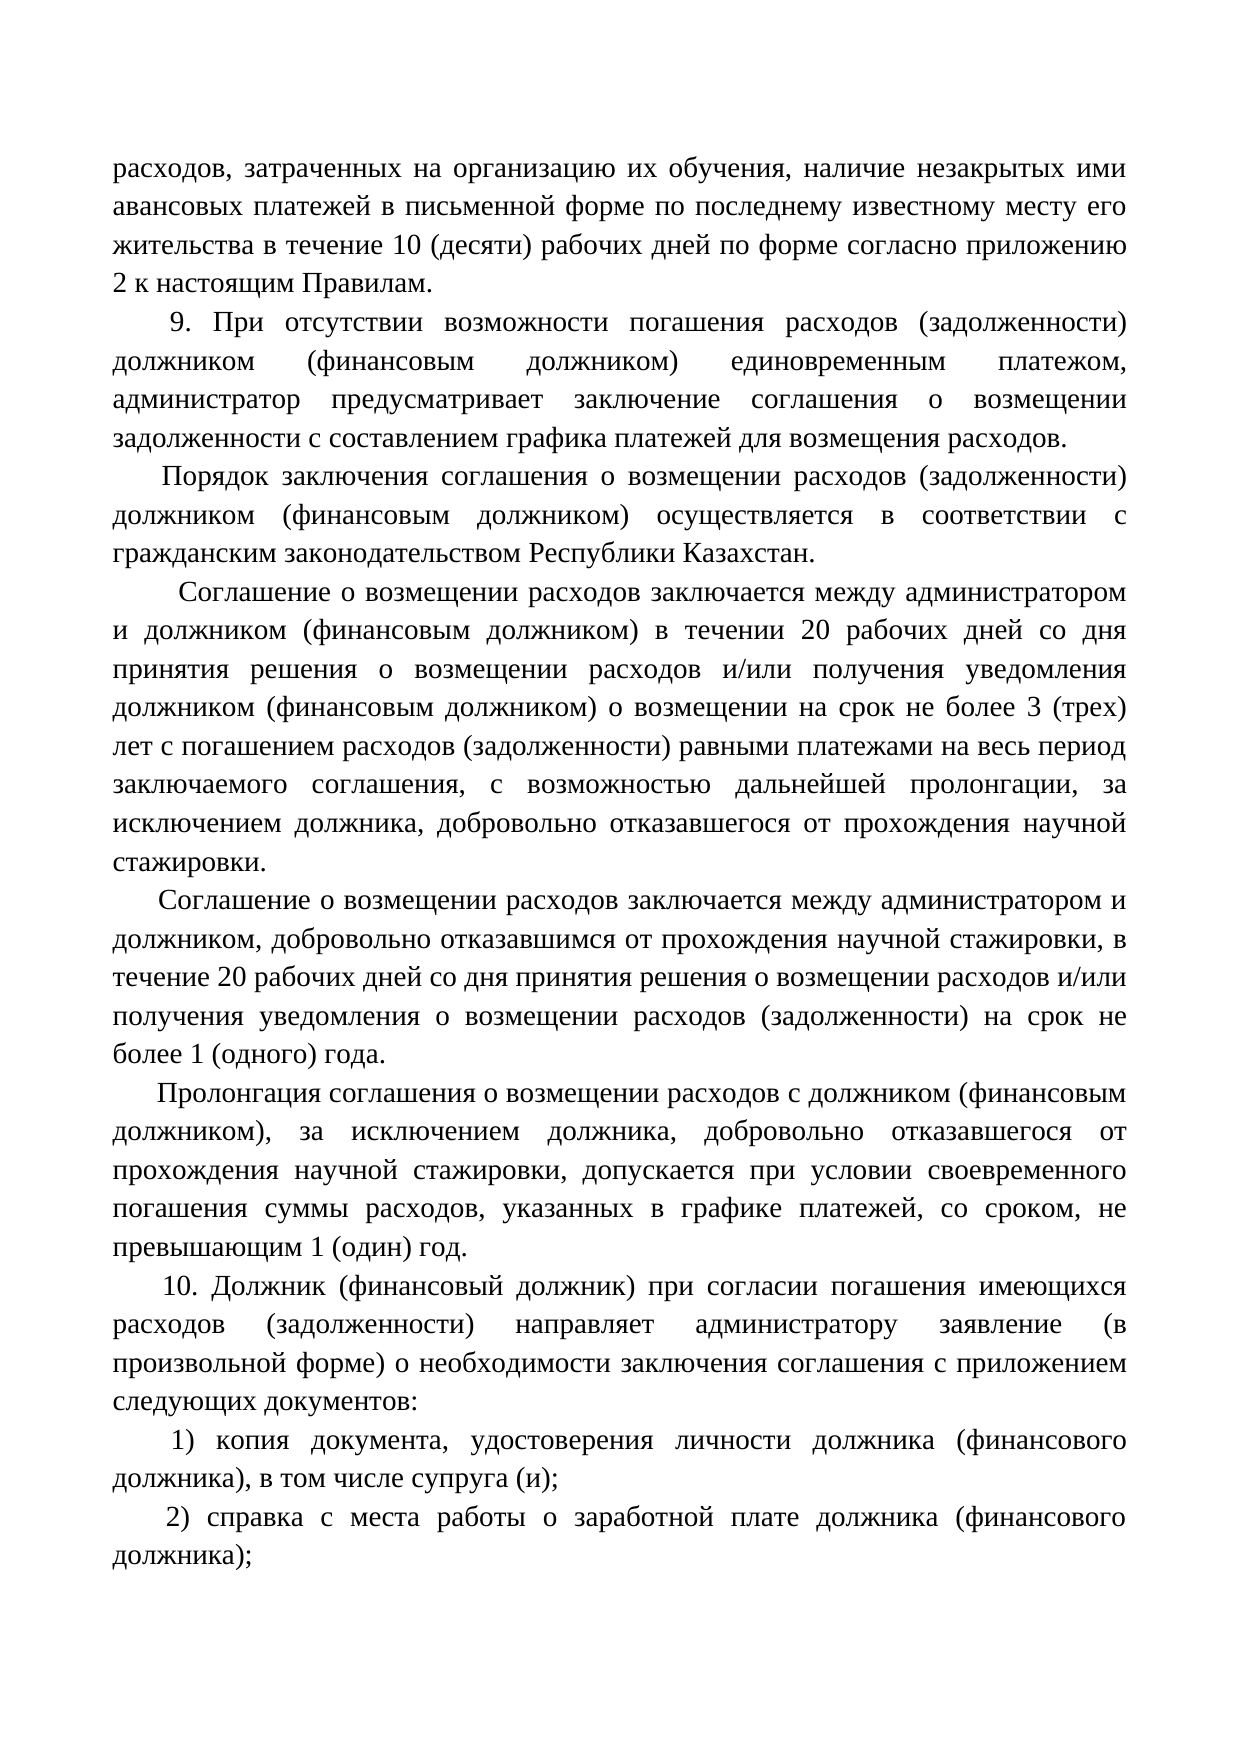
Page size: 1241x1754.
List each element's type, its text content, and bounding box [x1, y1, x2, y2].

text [112, 150, 1128, 299]
text Пролонгация соглашения о возмещении расходов с должником (финансовым должником), за исключением должника, добровольно отказавшегося от прохождения научной стажировки, допускается при условии своевременного погашения суммы расходов, указанных в графике платежей, со сроком, не превышающим 1 (один) год. [112, 1075, 1128, 1263]
text Соглашение о возмещении расходов заключается между администратором и должником (финансовым должником) в течении 20 рабочих дней со дня принятия решения о возмещении расходов и/или получения уведомления должником (финансовым должником) о возмещении на срок не более 3 (трех) лет с погашением расходов (задолженности) равными платежами на весь период заключаемого соглашения, с возможностью дальнейшей пролонгации, за исключением должника, добровольно отказавшегося от прохождения научной стажировки. [112, 574, 1128, 877]
text 1) копия документа, удостоверения личности должника (финансового должника), в том числе супруга (и); [112, 1422, 1128, 1494]
text Порядок заключения соглашения о возмещении расходов (задолженности) должником (финансовым должником) осуществляется в соответствии с гражданским законодательством Республики Казахстан. [112, 458, 1128, 569]
text Соглашение о возмещении расходов заключается между администратором и должником, добровольно отказавшимся от прохождения научной стажировки, в течение 20 рабочих дней со дня принятия решения о возмещении расходов и/или получения уведомления о возмещении расходов (задолженности) на срок не более 1 (одного) года. [112, 882, 1128, 1070]
text 9. При отсутствии возможности погашения расходов (задолженности) должником (финансовым должником) единовременным платежом, администратор предусматривает заключение соглашения о возмещении задолженности с составлением графика платежей для возмещения расходов. [112, 304, 1128, 453]
text 2) справка с места работы о заработной плате должника (финансового должника); [112, 1499, 1128, 1571]
text 10. Должник (финансовый должник) при согласии погашения имеющихся расходов (задолженности) направляет администратору заявление (в произвольной форме) о необходимости заключения соглашения с приложением следующих документов: [112, 1268, 1128, 1417]
